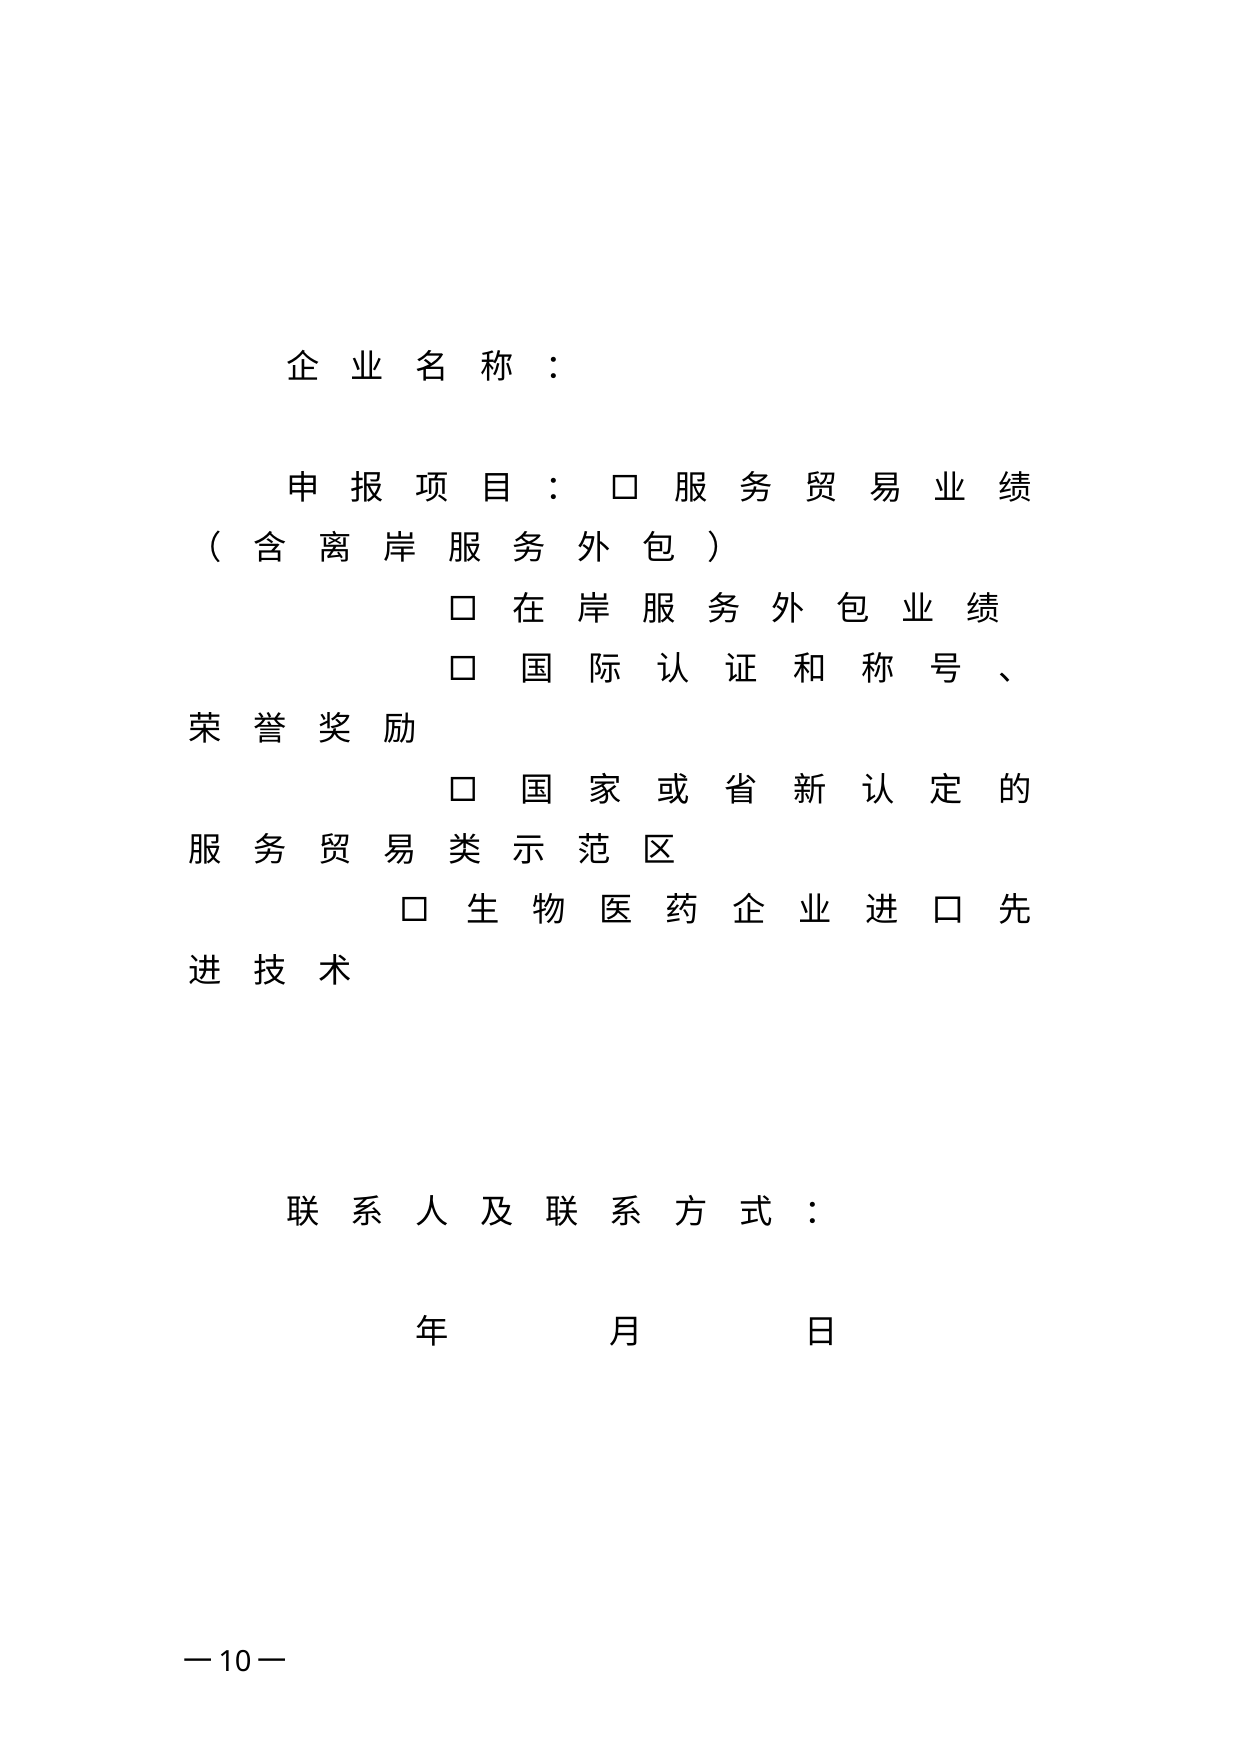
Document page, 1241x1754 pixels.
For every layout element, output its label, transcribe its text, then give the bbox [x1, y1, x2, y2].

text 生物医药企业进口先进技术 [189, 877, 1063, 998]
text 在岸服务外包业绩 [189, 575, 1063, 636]
text 企业名称： [189, 334, 1063, 394]
text 年 月 日 [189, 1299, 1063, 1359]
text 申报项目： 服务贸易业绩 （含离岸服务外包） [189, 455, 1063, 575]
text 国际认证和称号、荣誉奖励 [189, 636, 1063, 756]
text 国家或省新认定的服务贸易类示范区 [189, 756, 1063, 877]
text 联系人及联系方式： [189, 1178, 1063, 1239]
